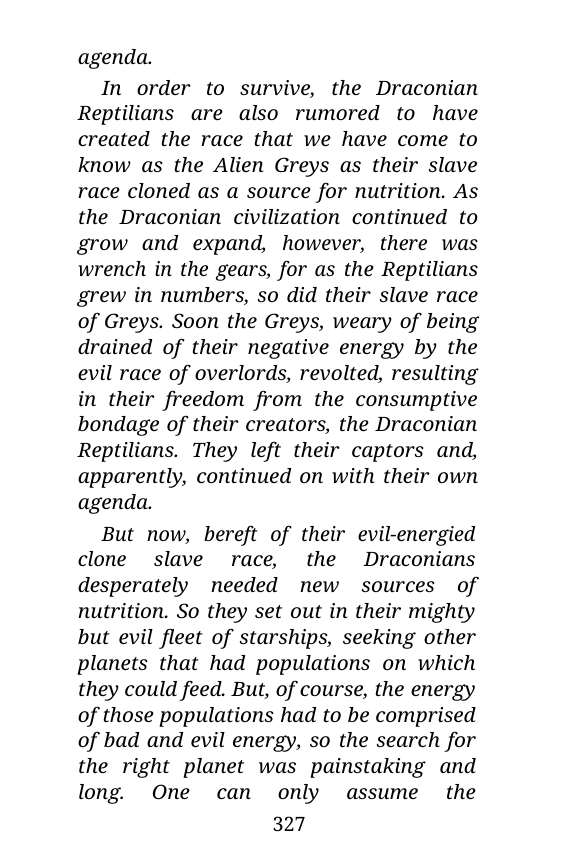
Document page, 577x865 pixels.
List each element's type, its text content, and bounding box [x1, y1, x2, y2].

text agenda. [78, 43, 553, 70]
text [78, 520, 476, 806]
text In order to survive, the Draconian Reptilians are also rumored to have created the race that we have come to know as the Alien Greys as their slave race cloned as a source for nutrition. As the Draconian civilization continued to grow and expand, however, there was wrench in the gears, for as the Reptilians grew in numbers, so did their slave race of Greys. Soon the Greys, weary of being drained of their negative energy by the evil race of overlords, revolted, resulting in their freedom from the consumptive bondage of their creators, the Draconian Reptilians. They left their captors and, apparently, continued on with their own agenda. [78, 75, 478, 516]
